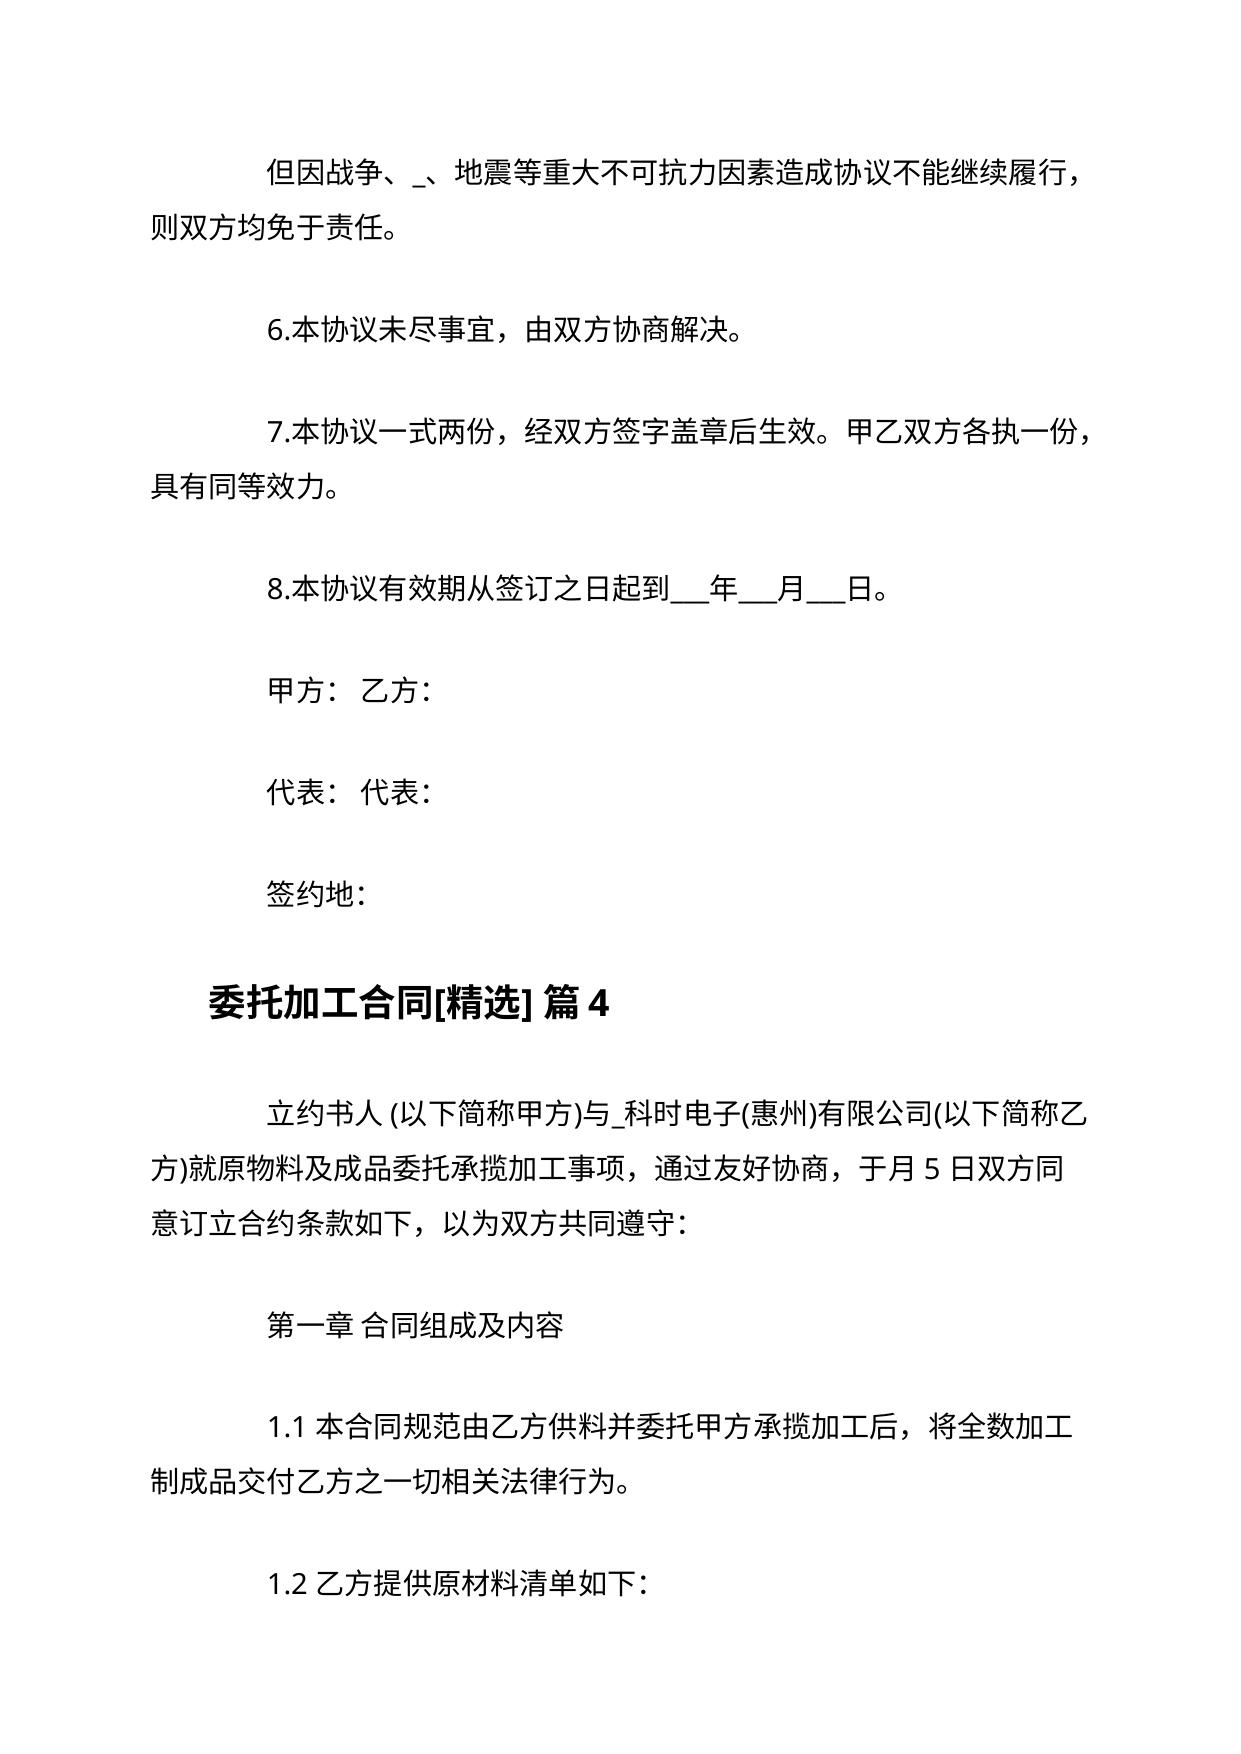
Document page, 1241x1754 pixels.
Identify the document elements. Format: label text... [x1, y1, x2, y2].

text 代表： 代表： [150, 769, 1090, 812]
text 1.1 本合同规范由乙方供料并委托甲方承揽加工后，将全数加工制成品交付乙方之一切相关法律行为。 [150, 1404, 1090, 1501]
text 但因战争、_、地震等重大不可抗力因素造成协议不能继续履行，则双方均免于责任。 [150, 150, 1090, 247]
text 7.本协议一式两份，经双方签字盖章后生效。甲乙双方各执一份，具有同等效力。 [150, 409, 1090, 506]
text 立约书人 (以下简称甲方)与_科时电子(惠州)有限公司(以下简称乙方)就原物料及成品委托承揽加工事项，通过友好协商，于月 5 日双方同意订立合约条款如下，以为双方共同遵守： [150, 1090, 1090, 1243]
text 第一章 合同组成及内容 [150, 1302, 1090, 1344]
text 8.本协议有效期从签订之日起到___年___月___日。 [150, 566, 1090, 608]
text 签约地： [150, 871, 1090, 913]
text 6.本协议未尽事宜，由双方协商解决。 [150, 307, 1090, 349]
text 委托加工合同[精选] 篇4 [150, 973, 1090, 1027]
text 甲方： 乙方： [150, 667, 1090, 710]
text 1.2 乙方提供原材料清单如下： [150, 1561, 1090, 1603]
